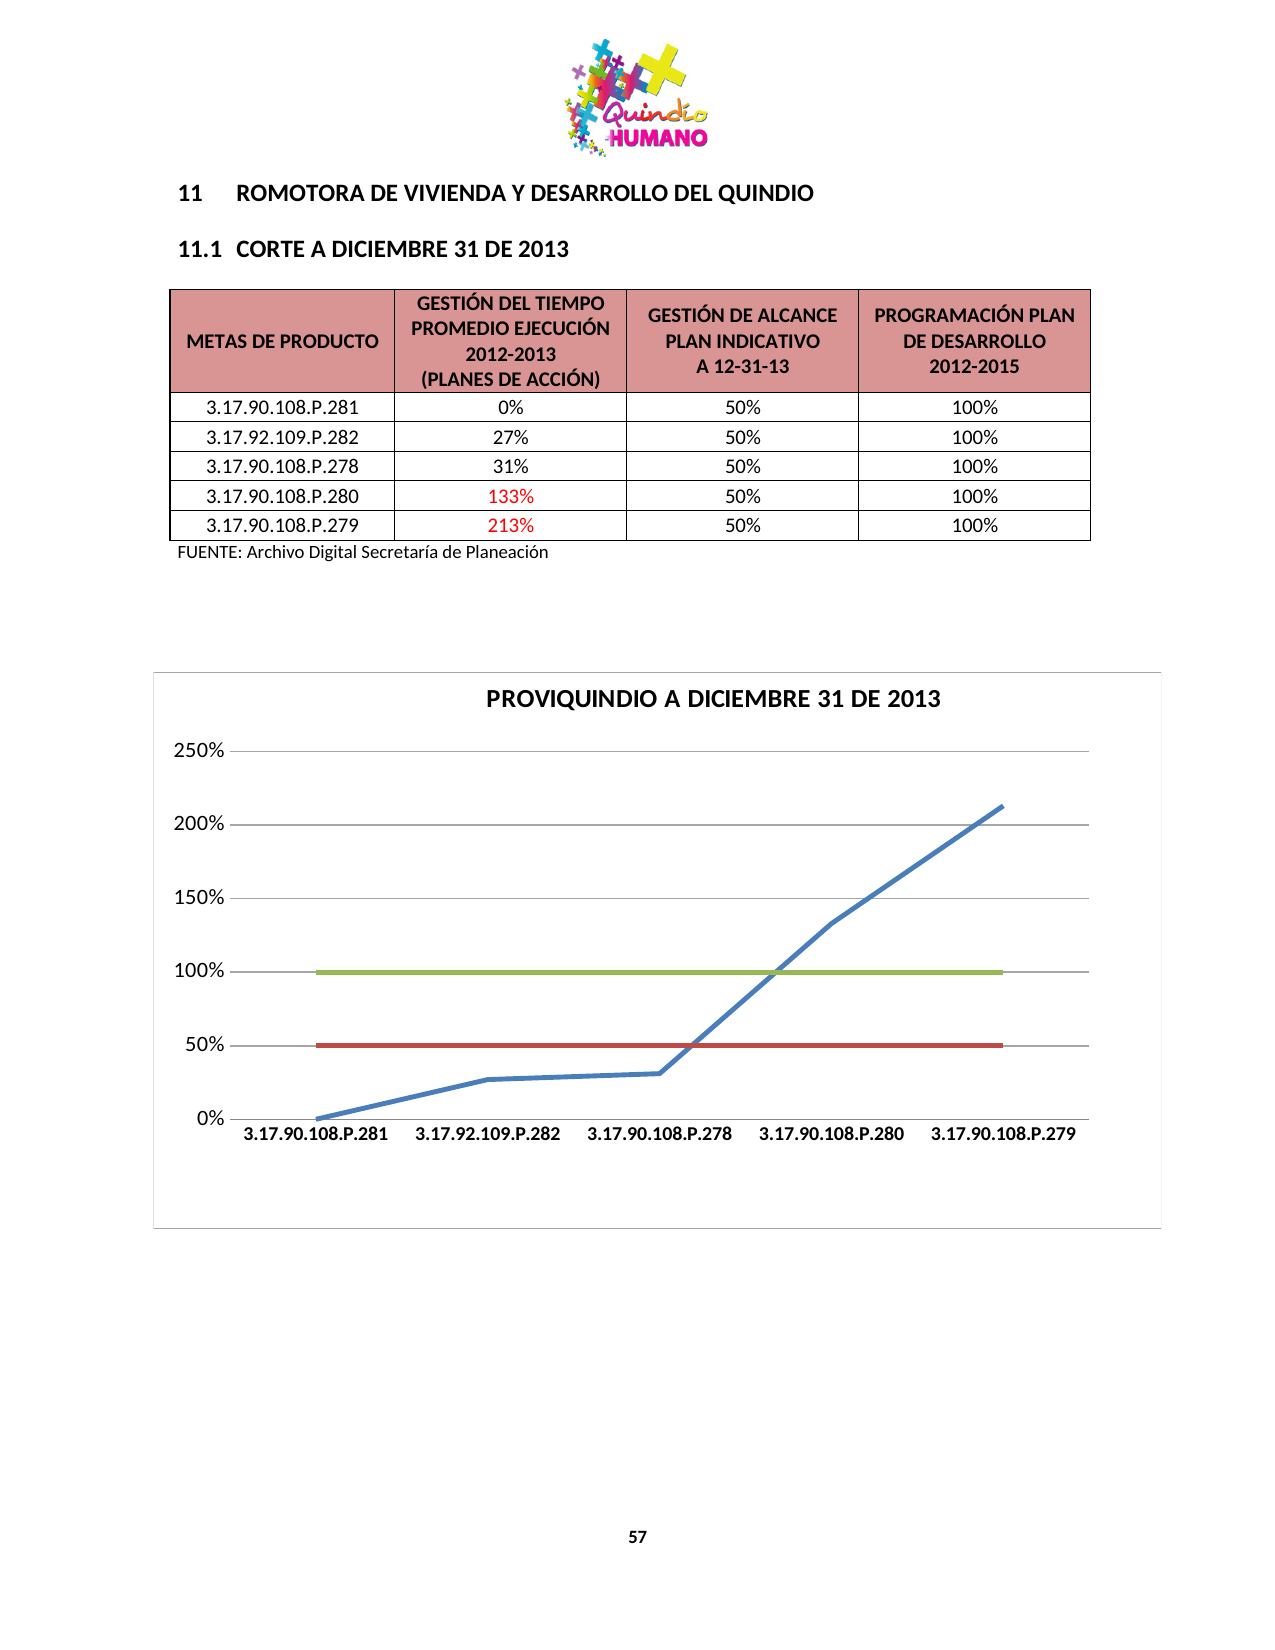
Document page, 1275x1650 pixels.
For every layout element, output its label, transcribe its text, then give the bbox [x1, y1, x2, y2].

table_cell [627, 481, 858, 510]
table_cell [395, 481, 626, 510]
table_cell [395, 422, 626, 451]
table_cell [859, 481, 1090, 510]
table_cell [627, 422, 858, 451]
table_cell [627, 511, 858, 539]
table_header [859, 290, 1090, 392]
picture [564, 39, 708, 157]
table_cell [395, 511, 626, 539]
list 11.1 CORTE A DICIEMBRE 31 DE 2013 [177, 233, 1098, 264]
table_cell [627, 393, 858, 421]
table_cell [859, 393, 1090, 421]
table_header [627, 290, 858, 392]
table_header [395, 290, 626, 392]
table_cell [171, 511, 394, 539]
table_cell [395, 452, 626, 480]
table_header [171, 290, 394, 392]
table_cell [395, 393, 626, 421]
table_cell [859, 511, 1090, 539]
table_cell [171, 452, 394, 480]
list ROMOTORA DE VIVIENDA Y DESARROLLO DEL QUINDIO [177, 177, 1098, 208]
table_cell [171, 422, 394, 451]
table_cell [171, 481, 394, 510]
text FUENTE: Archivo Digital Secretaría de Planeación [177, 541, 1098, 563]
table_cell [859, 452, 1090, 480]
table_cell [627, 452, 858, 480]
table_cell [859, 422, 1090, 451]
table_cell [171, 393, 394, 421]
